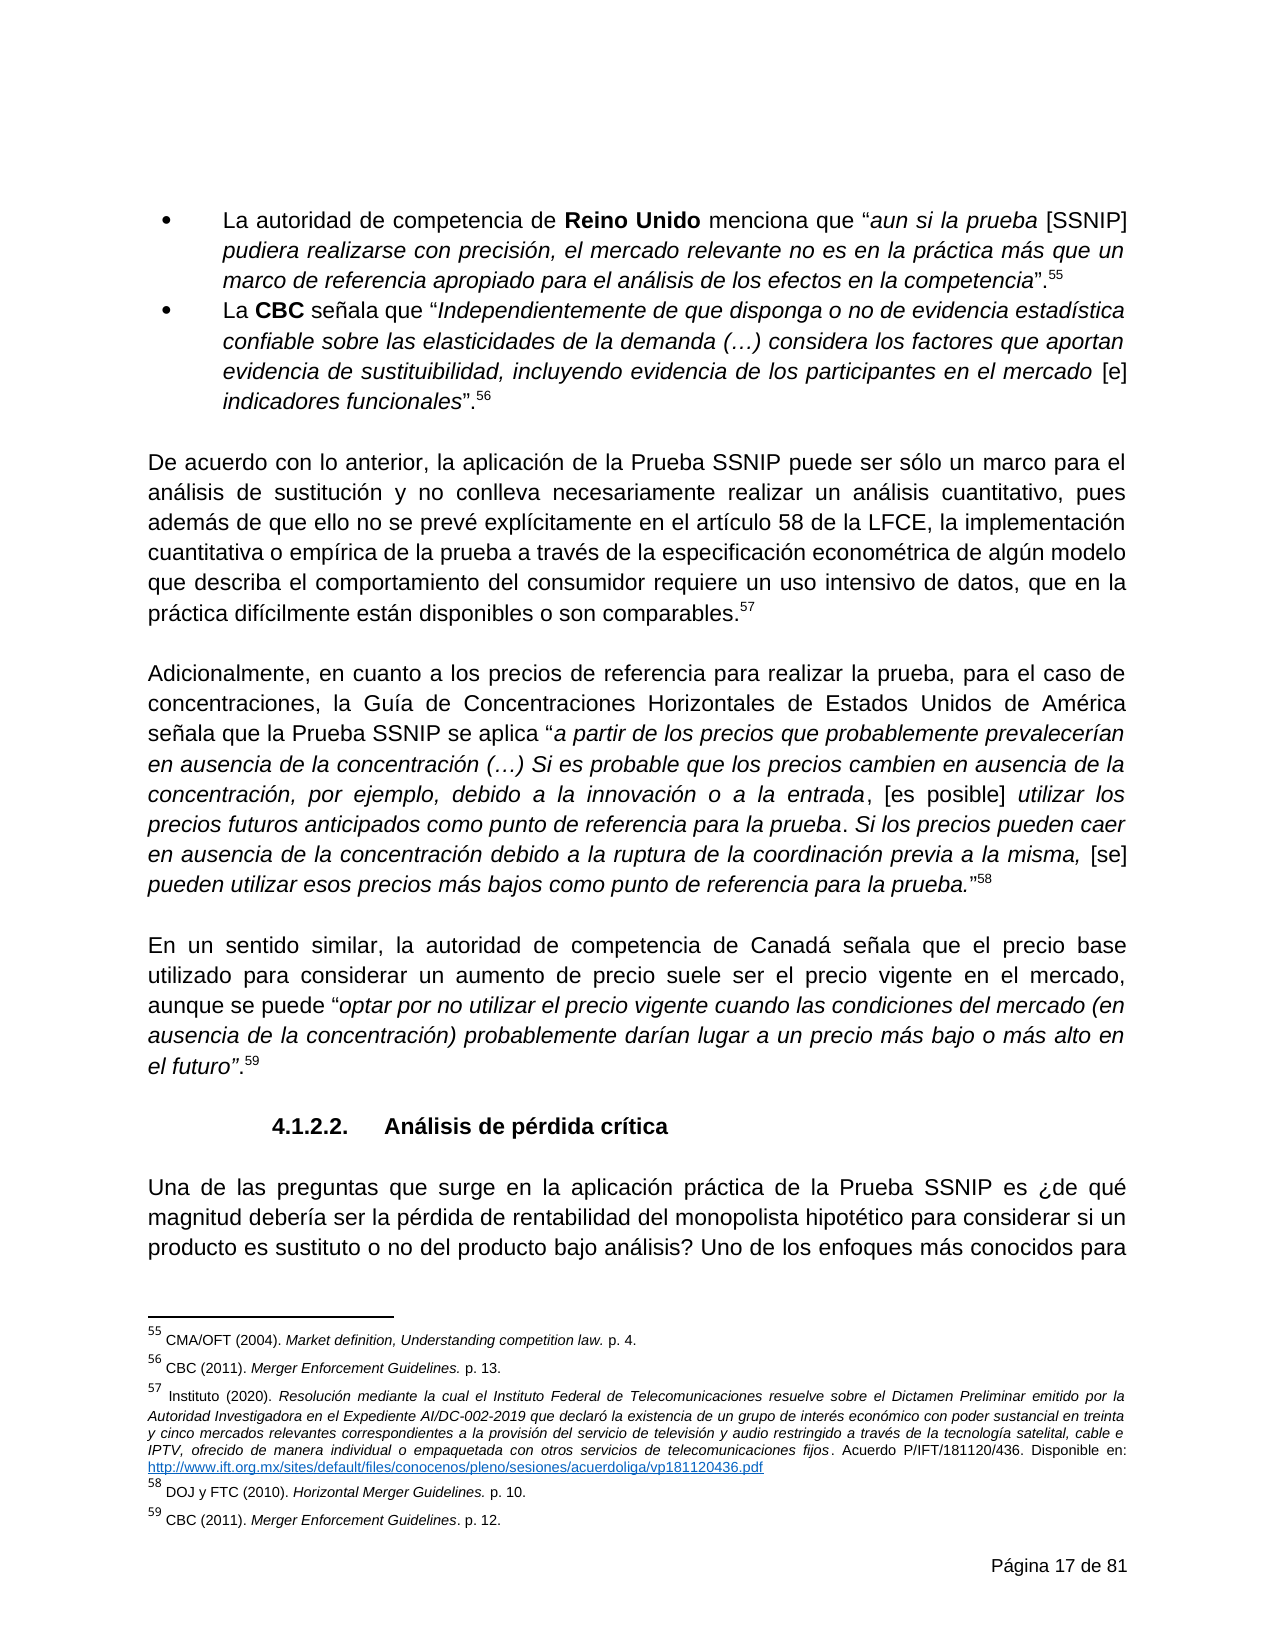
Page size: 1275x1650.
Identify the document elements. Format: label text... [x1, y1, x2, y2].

text Adicionalmente, en cuanto a los precios de referencia para realizar la prueba, para el caso de concentraciones, la Guía de Concentraciones Horizontales de Estados Unidos de América señala que la Prueba SSNIP se aplica “a partir de los precios que probablemente prevalecerían en ausencia de la concentración (…) Si es probable que los precios cambien en ausencia de la concentración, por ejemplo, debido a la innovación o a la entrada, [es posible] utilizar los precios futuros anticipados como punto de referencia para la prueba. Si los precios pueden caer en ausencia de la concentración debido a la ruptura de la coordinación previa a la misma, [se] pueden utilizar esos precios más bajos como punto de referencia para la prueba.” [148, 660, 1127, 898]
text En un sentido similar, la autoridad de competencia de Canadá señala que el precio base utilizado para considerar un aumento de precio suele ser el precio vigente en el mercado, aunque se puede “optar por no utilizar el precio vigente cuando las condiciones del mercado (en ausencia de la concentración) probablemente darían lugar a un precio más bajo o más alto en el futuro”. [148, 932, 1127, 1079]
list La CBC señala que “Independientemente de que disponga o no de evidencia estadística confiable sobre las elasticidades de la demanda (…) considera los factores que aportan evidencia de sustituibilidad, incluyendo evidencia de los participantes en el mercado [e] indicadores funcionales”. [162, 297, 1127, 414]
subtitle Análisis de pérdida crítica [272, 1113, 1127, 1139]
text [148, 1173, 1127, 1260]
text De acuerdo con lo anterior, la aplicación de la Prueba SSNIP puede ser sólo un marco para el análisis de sustitución y no conlleva necesariamente realizar un análisis cuantitativo, pues además de que ello no se prevé explícitamente en el artículo 58 de la LFCE, la implementación cuantitativa o empírica de la prueba a través de la especificación econométrica de algún modelo que describa el comportamiento del consumidor requiere un uso intensivo de datos, que en la práctica difícilmente están disponibles o son comparables. [148, 448, 1127, 626]
list La autoridad de competencia de Reino Unido menciona que “aun si la prueba [SSNIP] pudiera realizarse con precisión, el mercado relevante no es en la práctica más que un marco de referencia apropiado para el análisis de los efectos en la competencia”. [162, 207, 1127, 293]
